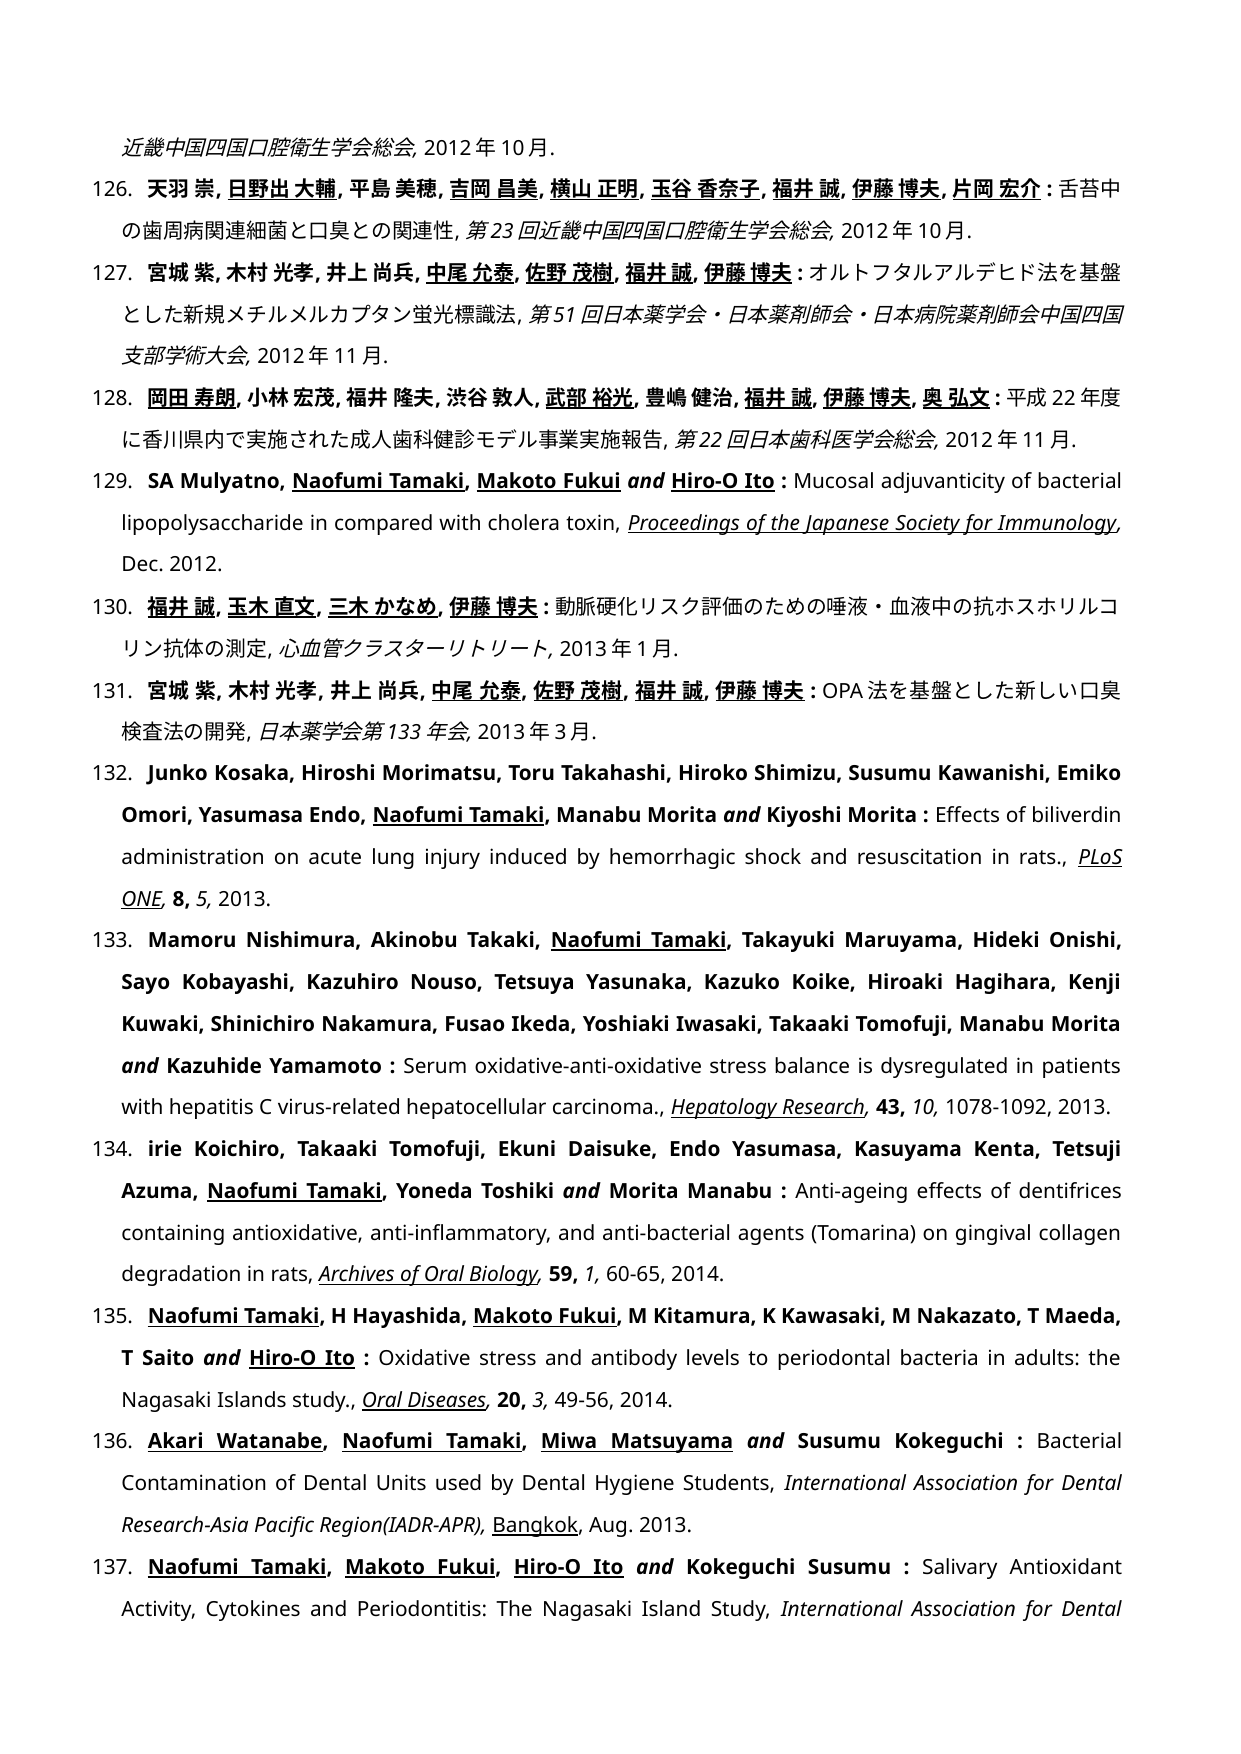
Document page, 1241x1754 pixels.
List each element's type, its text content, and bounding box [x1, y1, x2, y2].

list Mamoru Nishimura, Akinobu Takaki, Naofumi Tamaki, Takayuki Maruyama, Hideki Onishi, Sayo Kobayashi, Kazuhiro Nouso, Tetsuya Yasunaka, Kazuko Koike, Hiroaki Hagihara, Kenji Kuwaki, Shinichiro Nakamura, Fusao Ikeda, Yoshiaki Iwasaki, Takaaki Tomofuji, Manabu Morita and Kazuhide Yamamoto : Serum oxidative-anti-oxidative stress balance is dysregulated in patients with hepatitis C virus-related hepatocellular carcinoma., Hepatology Research, 43, 10, 1078-1092, 2013. [92, 919, 1122, 1128]
list 岡田 寿朗, 小林 宏茂, 福井 隆夫, 渋谷 敦人, 武部 裕光, 豊嶋 健治, 福井 誠, 伊藤 博夫, 奥 弘文 : 平成22年度に香川県内で実施された成人歯科健診モデル事業実施報告, 第22回日本歯科医学会総会, 2012年11月. [92, 376, 1122, 459]
list 福井 誠, 玉木 直文, 三木 かなめ, 伊藤 博夫 : 動脈硬化リスク評価のための唾液・血液中の抗ホスホリルコリン抗体の測定, 心血管クラスターリトリート, 2013年1月. [92, 584, 1122, 668]
list 天羽 崇, 日野出 大輔, 平島 美穂, 吉岡 昌美, 横山 正明, 玉谷 香奈子, 福井 誠, 伊藤 博夫, 片岡 宏介 : 舌苔中の歯周病関連細菌と口臭との関連性, 第23回近畿中国四国口腔衛生学会総会, 2012年10月. [92, 167, 1122, 250]
list Junko Kosaka, Hiroshi Morimatsu, Toru Takahashi, Hiroko Shimizu, Susumu Kawanishi, Emiko Omori, Yasumasa Endo, Naofumi Tamaki, Manabu Morita and Kiyoshi Morita : Effects of biliverdin administration on acute lung injury induced by hemorrhagic shock and resuscitation in rats., PLoS ONE, 8, 5, 2013. [92, 752, 1122, 919]
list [92, 1545, 1122, 1629]
list Naofumi Tamaki, H Hayashida, Makoto Fukui, M Kitamura, K Kawasaki, M Nakazato, T Maeda, T Saito and Hiro-O Ito : Oxidative stress and antibody levels to periodontal bacteria in adults: the Nagasaki Islands study., Oral Diseases, 20, 3, 49-56, 2014. [92, 1295, 1122, 1420]
list 宮城 紫, 木村 光孝, 井上 尚兵, 中尾 允泰, 佐野 茂樹, 福井 誠, 伊藤 博夫 : OPA法を基盤とした新しい口臭検査法の開発, 日本薬学会第133年会, 2013年3月. [92, 668, 1122, 752]
list irie Koichiro, Takaaki Tomofuji, Ekuni Daisuke, Endo Yasumasa, Kasuyama Kenta, Tetsuji Azuma, Naofumi Tamaki, Yoneda Toshiki and Morita Manabu : Anti-ageing effects of dentifrices containing antioxidative, anti-inflammatory, and anti-bacterial agents (Tomarina) on gingival collagen degradation in rats, Archives of Oral Biology, 59, 1, 60-65, 2014. [92, 1128, 1122, 1295]
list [92, 125, 1122, 167]
list Akari Watanabe, Naofumi Tamaki, Miwa Matsuyama and Susumu Kokeguchi : Bacterial Contamination of Dental Units used by Dental Hygiene Students, International Association for Dental Research-Asia Pacific Region(IADR-APR), Bangkok, Aug. 2013. [92, 1420, 1122, 1545]
list SA Mulyatno, Naofumi Tamaki, Makoto Fukui and Hiro-O Ito : Mucosal adjuvanticity of bacterial lipopolysaccharide in compared with cholera toxin, Proceedings of the Japanese Society for Immunology, Dec. 2012. [92, 459, 1122, 584]
list 宮城 紫, 木村 光孝, 井上 尚兵, 中尾 允泰, 佐野 茂樹, 福井 誠, 伊藤 博夫 : オルトフタルアルデヒド法を基盤とした新規メチルメルカプタン蛍光標識法, 第51回日本薬学会・日本薬剤師会・日本病院薬剤師会中国四国支部学術大会, 2012年11月. [92, 250, 1122, 376]
